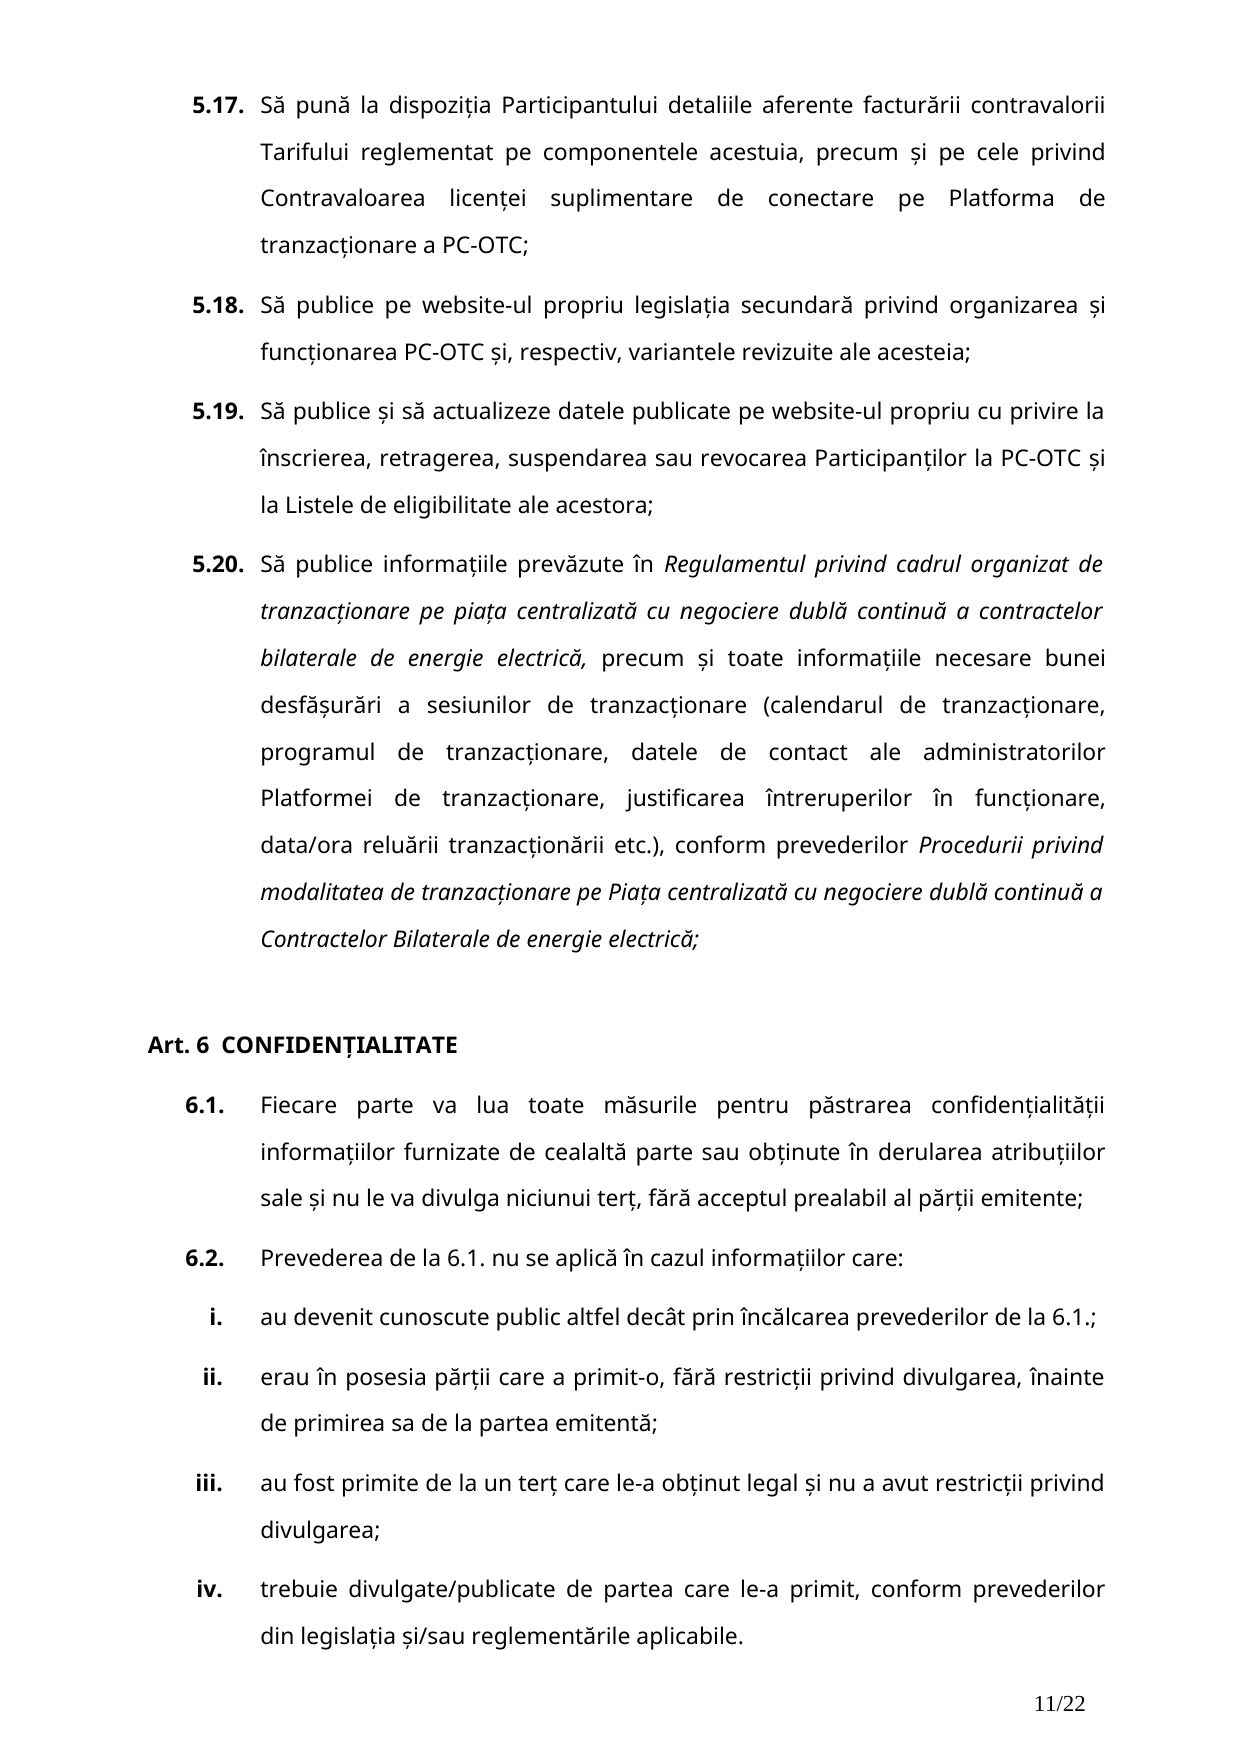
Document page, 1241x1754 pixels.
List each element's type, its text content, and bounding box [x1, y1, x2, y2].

list Fiecare parte va lua toate măsurile pentru păstrarea confidenţialităţii informaţiilor furnizate de cealaltă parte sau obținute în derularea atribuțiilor sale şi nu le va divulga niciunui terţ, fără acceptul prealabil al părţii emitente; [185, 1089, 1106, 1214]
list erau în posesia părţii care a primit-o, fără restricţii privind divulgarea, înainte de primirea sa de la partea emitentă; [223, 1361, 1106, 1439]
list au fost primite de la un terţ care le-a obţinut legal şi nu a avut restricţii privind divulgarea; [223, 1467, 1106, 1545]
list Să publice pe website-ul propriu legislația secundară privind organizarea și funcționarea PC-OTC şi, respectiv, variantele revizuite ale acesteia; [192, 289, 1106, 367]
list Prevederea de la 6.1. nu se aplică în cazul informaţiilor care: [185, 1242, 1106, 1273]
list trebuie divulgate/publicate de partea care le-a primit, conform prevederilor din legislaţia şi/sau reglementările aplicabile. [223, 1573, 1106, 1651]
list au devenit cunoscute public altfel decât prin încălcarea prevederilor de la 6.1.; [223, 1301, 1106, 1332]
list Să pună la dispoziția Participantului detaliile aferente facturării contravalorii Tarifului reglementat pe componentele acestuia, precum și pe cele privind Contravaloarea licenței suplimentare de conectare pe Platforma de tranzacționare a PC-OTC; [192, 89, 1106, 261]
list Să publice informațiile prevăzute în Regulamentul privind cadrul organizat de tranzacţionare pe piața centralizată cu negociere dublă continuă a contractelor bilaterale de energie electrică, precum și toate informațiile necesare bunei desfășurări a sesiunilor de tranzacționare (calendarul de tranzacționare, programul de tranzacționare, datele de contact ale administratorilor Platformei de tranzacționare, justificarea întreruperilor în funcționare, data/ora reluării tranzacționării etc.), conform prevederilor Procedurii privind modalitatea de tranzacționare pe Piaţa centralizată cu negociere dublă continuă a Contractelor Bilaterale de energie electrică; [192, 548, 1106, 954]
text Art. 6 CONFIDENȚIALITATE [148, 1029, 1106, 1061]
list Să publice și să actualizeze datele publicate pe website-ul propriu cu privire la înscrierea, retragerea, suspendarea sau revocarea Participanților la PC-OTC și la Listele de eligibilitate ale acestora; [192, 395, 1106, 520]
